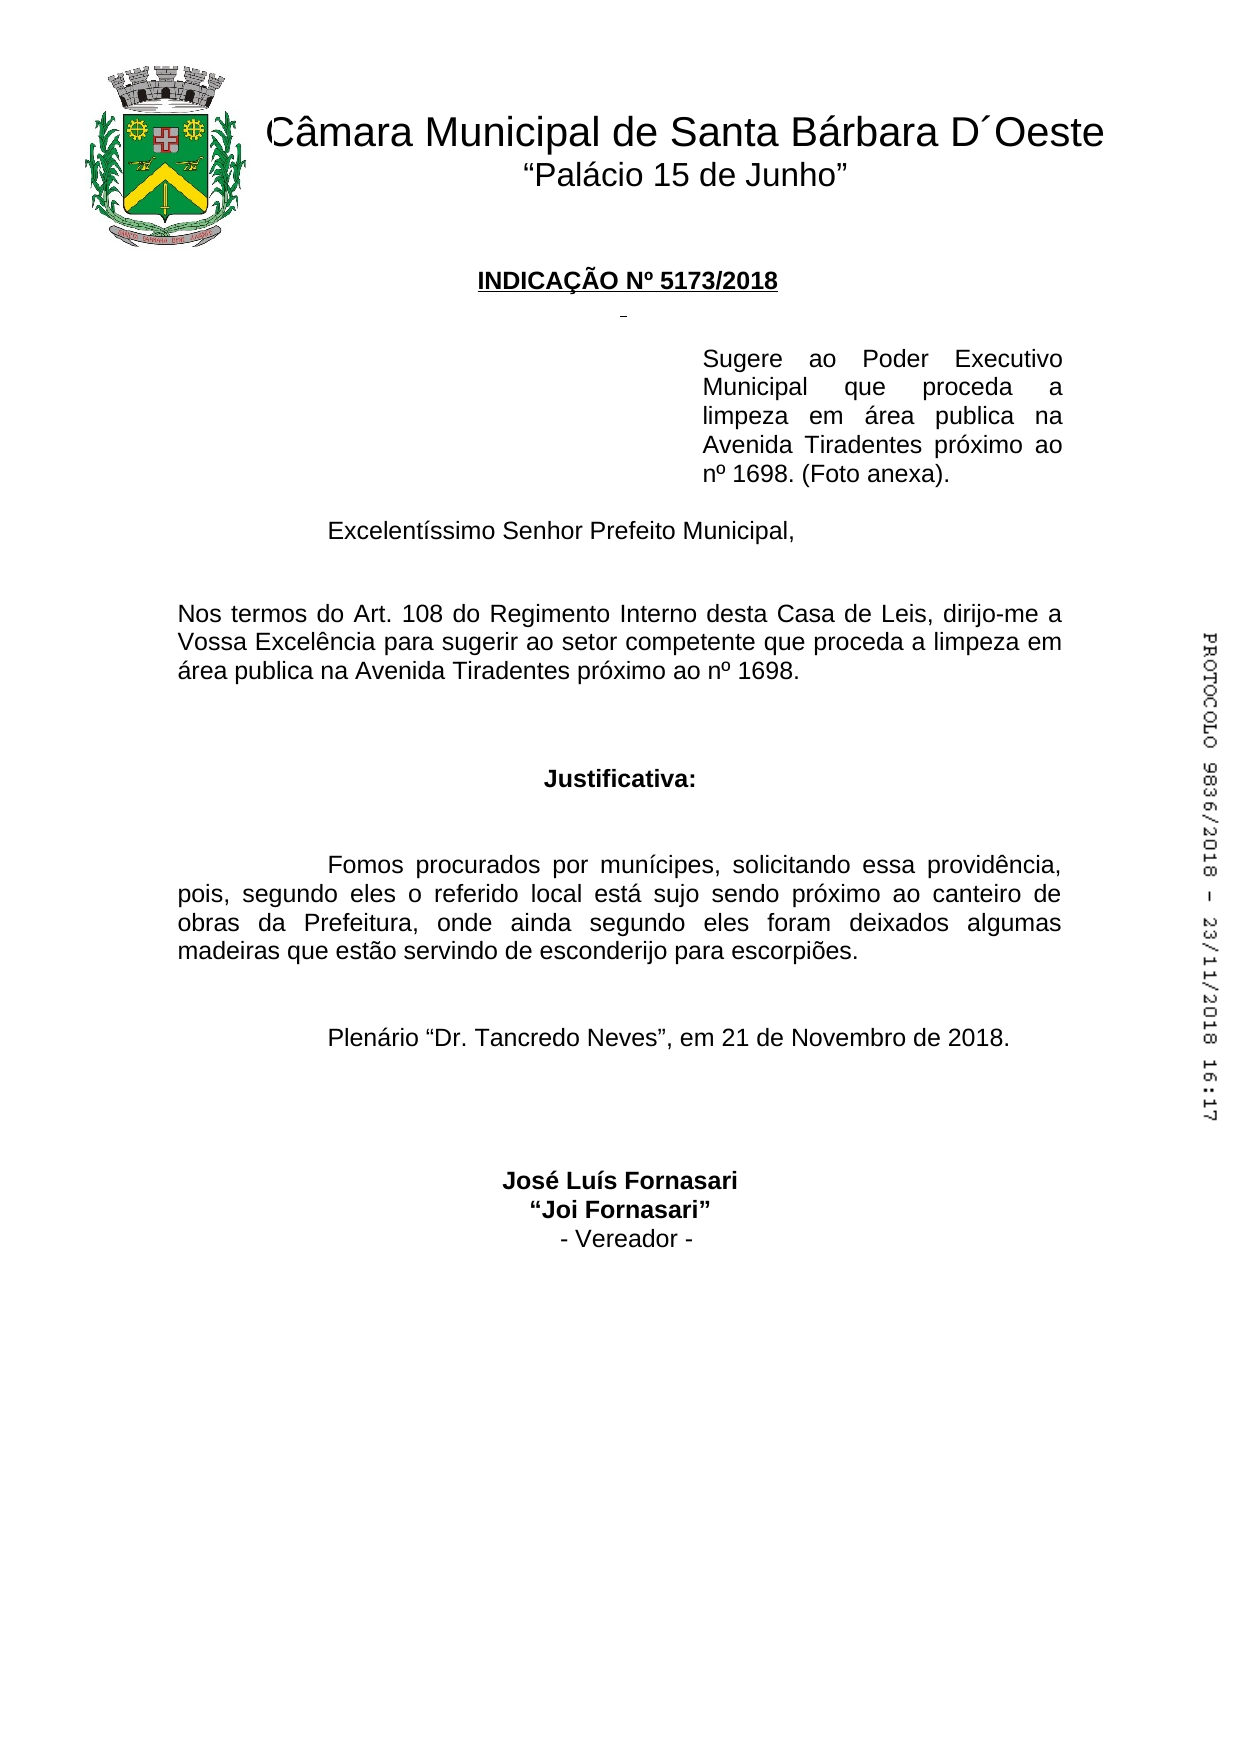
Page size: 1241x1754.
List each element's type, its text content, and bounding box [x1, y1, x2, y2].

text Justificativa: [177, 764, 1063, 792]
picture [1177, 629, 1241, 1125]
text José Luís Fornasari [177, 1166, 1063, 1195]
text Excelentíssimo Senhor Prefeito Municipal, [177, 516, 1063, 545]
text Fomos procurados por munícipes, solicitando essa providência, pois, segundo eles o referido local está sujo sendo próximo ao canteiro de obras da Prefeitura, onde ainda segundo eles foram deixados algumas madeiras que estão servindo de esconderijo para escorpiões. [177, 850, 1063, 965]
picture [84, 66, 253, 254]
title INDICAÇÃO Nº 5173/2018 [402, 266, 1063, 294]
text Sugere ao Poder Executivo Municipal que proceda a limpeza em área publica na Avenida Tiradentes próximo ao nº 1698. (Foto anexa). [702, 344, 1063, 487]
text “Joi Fornasari” [177, 1195, 1063, 1224]
text Plenário “Dr. Tancredo Neves”, em 21 de Novembro de 2018. [252, 1022, 1063, 1051]
text - Vereador - [177, 1224, 1063, 1252]
text Nos termos do Art. 108 do Regimento Interno desta Casa de Leis, dirijo-me a Vossa Excelência para sugerir ao setor competente que proceda a limpeza em área publica na Avenida Tiradentes próximo ao nº 1698. [177, 599, 1063, 685]
